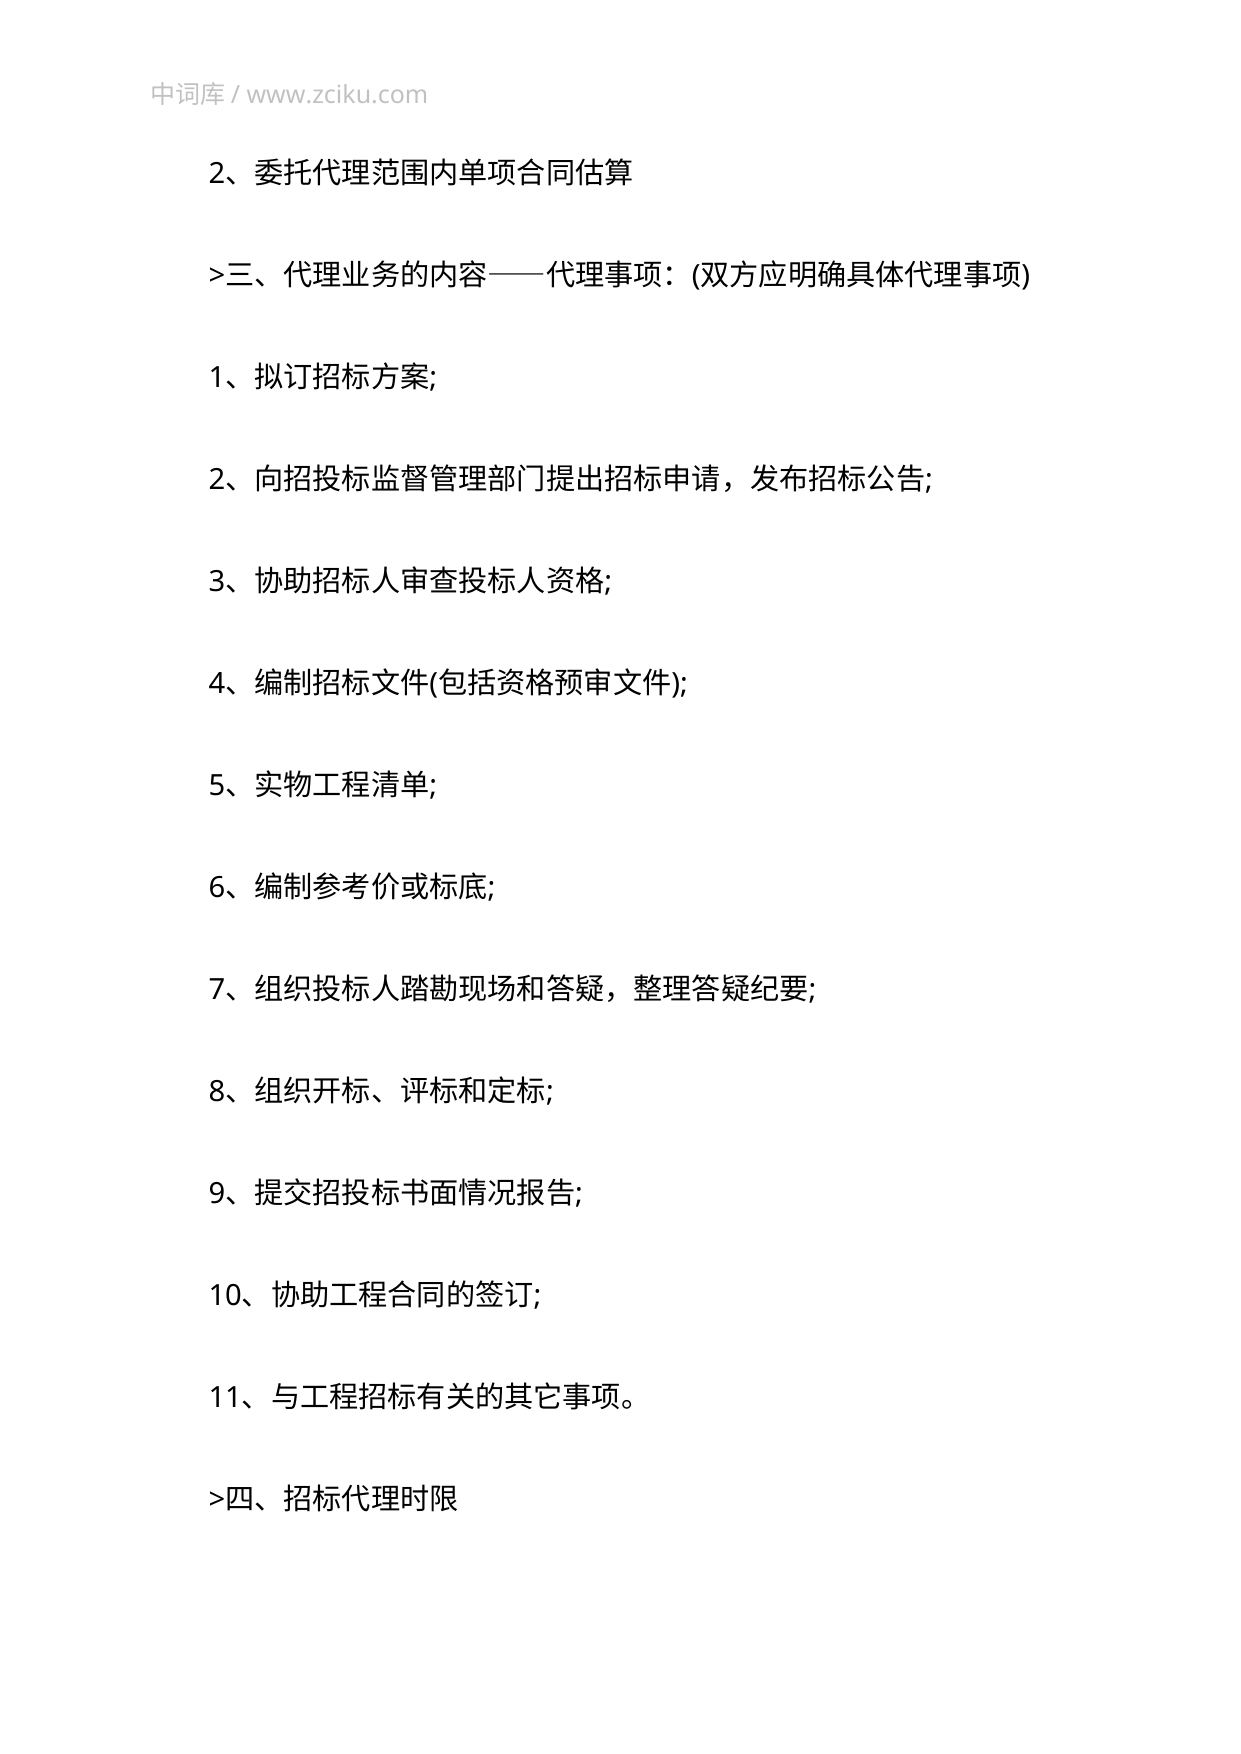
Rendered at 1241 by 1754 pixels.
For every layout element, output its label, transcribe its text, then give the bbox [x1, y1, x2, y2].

text 10、协助工程合同的签订; [150, 1272, 1090, 1314]
text 7、组织投标人踏勘现场和答疑，整理答疑纪要; [150, 966, 1090, 1008]
text >四、招标代理时限 [150, 1476, 1090, 1518]
text 8、组织开标、评标和定标; [150, 1068, 1090, 1110]
text 2、向招投标监督管理部门提出招标申请，发布招标公告; [150, 456, 1090, 498]
text 3、协助招标人审查投标人资格; [150, 558, 1090, 600]
text 4、编制招标文件(包括资格预审文件); [150, 660, 1090, 702]
text 2、委托代理范围内单项合同估算 [150, 150, 1090, 192]
text 6、编制参考价或标底; [150, 864, 1090, 906]
text >三、代理业务的内容——代理事项：(双方应明确具体代理事项) [150, 252, 1090, 294]
text 1、拟订招标方案; [150, 354, 1090, 396]
text 5、实物工程清单; [150, 762, 1090, 804]
text 9、提交招投标书面情况报告; [150, 1170, 1090, 1212]
text 11、与工程招标有关的其它事项。 [150, 1374, 1090, 1416]
